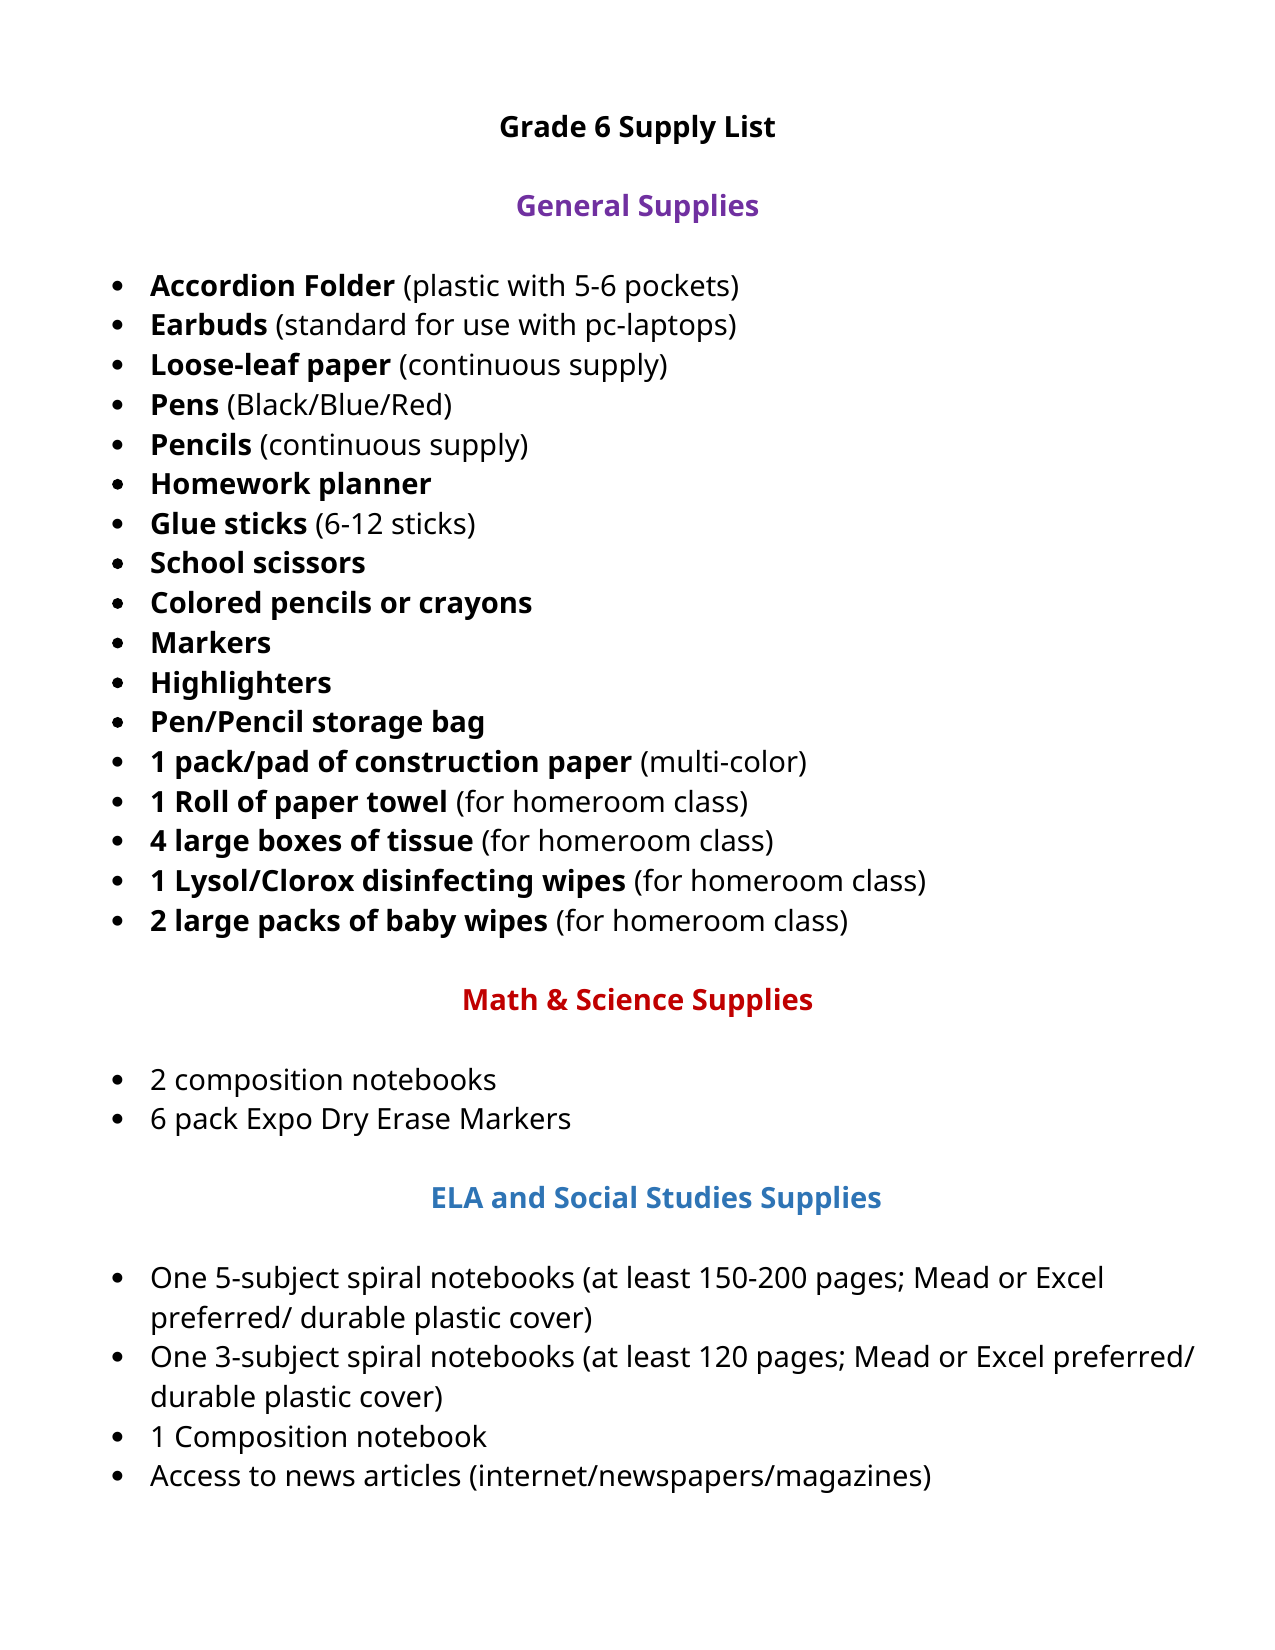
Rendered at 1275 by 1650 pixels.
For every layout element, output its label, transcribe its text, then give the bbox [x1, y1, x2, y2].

list Markers [112, 622, 1200, 662]
list 1 Lysol/Clorox disinfecting wipes (for homeroom class) [112, 860, 1200, 900]
list Homework planner [112, 463, 1200, 503]
list School scissors [112, 543, 1200, 582]
list Glue sticks (6-12 sticks) [112, 503, 1200, 543]
list Access to news articles (internet/newspapers/magazines) [112, 1456, 1200, 1495]
list One 5-subject spiral notebooks (at least 150-200 pages; Mead or Excel preferred/ durable plastic cover) [112, 1257, 1200, 1337]
list 1 Roll of paper towel (for homeroom class) [112, 781, 1200, 821]
list Loose-leaf paper (continuous supply) [112, 344, 1200, 384]
list Pens (Black/Blue/Red) [112, 384, 1200, 424]
list Pencils (continuous supply) [112, 424, 1200, 463]
list 4 large boxes of tissue (for homeroom class) [112, 821, 1200, 860]
list Highlighters [112, 662, 1200, 702]
list 2 composition notebooks [112, 1059, 1200, 1098]
text General Supplies [75, 186, 1200, 225]
list 2 large packs of baby wipes (for homeroom class) [112, 900, 1200, 940]
list Earbuds (standard for use with pc-laptops) [112, 305, 1200, 344]
list Colored pencils or crayons [112, 582, 1200, 622]
list 6 pack Expo Dry Erase Markers [112, 1098, 1200, 1138]
text ELA and Social Studies Supplies [75, 1178, 1200, 1217]
text Grade 6 Supply List [75, 106, 1200, 146]
list One 3-subject spiral notebooks (at least 120 pages; Mead or Excel preferred/ durable plastic cover) [112, 1337, 1200, 1416]
list 1 pack/pad of construction paper (multi-color) [112, 741, 1200, 781]
list Pen/Pencil storage bag [112, 702, 1200, 741]
list 1 Composition notebook [112, 1416, 1200, 1456]
list Accordion Folder (plastic with 5-6 pockets) [112, 265, 1200, 305]
text Math & Science Supplies [75, 979, 1200, 1019]
